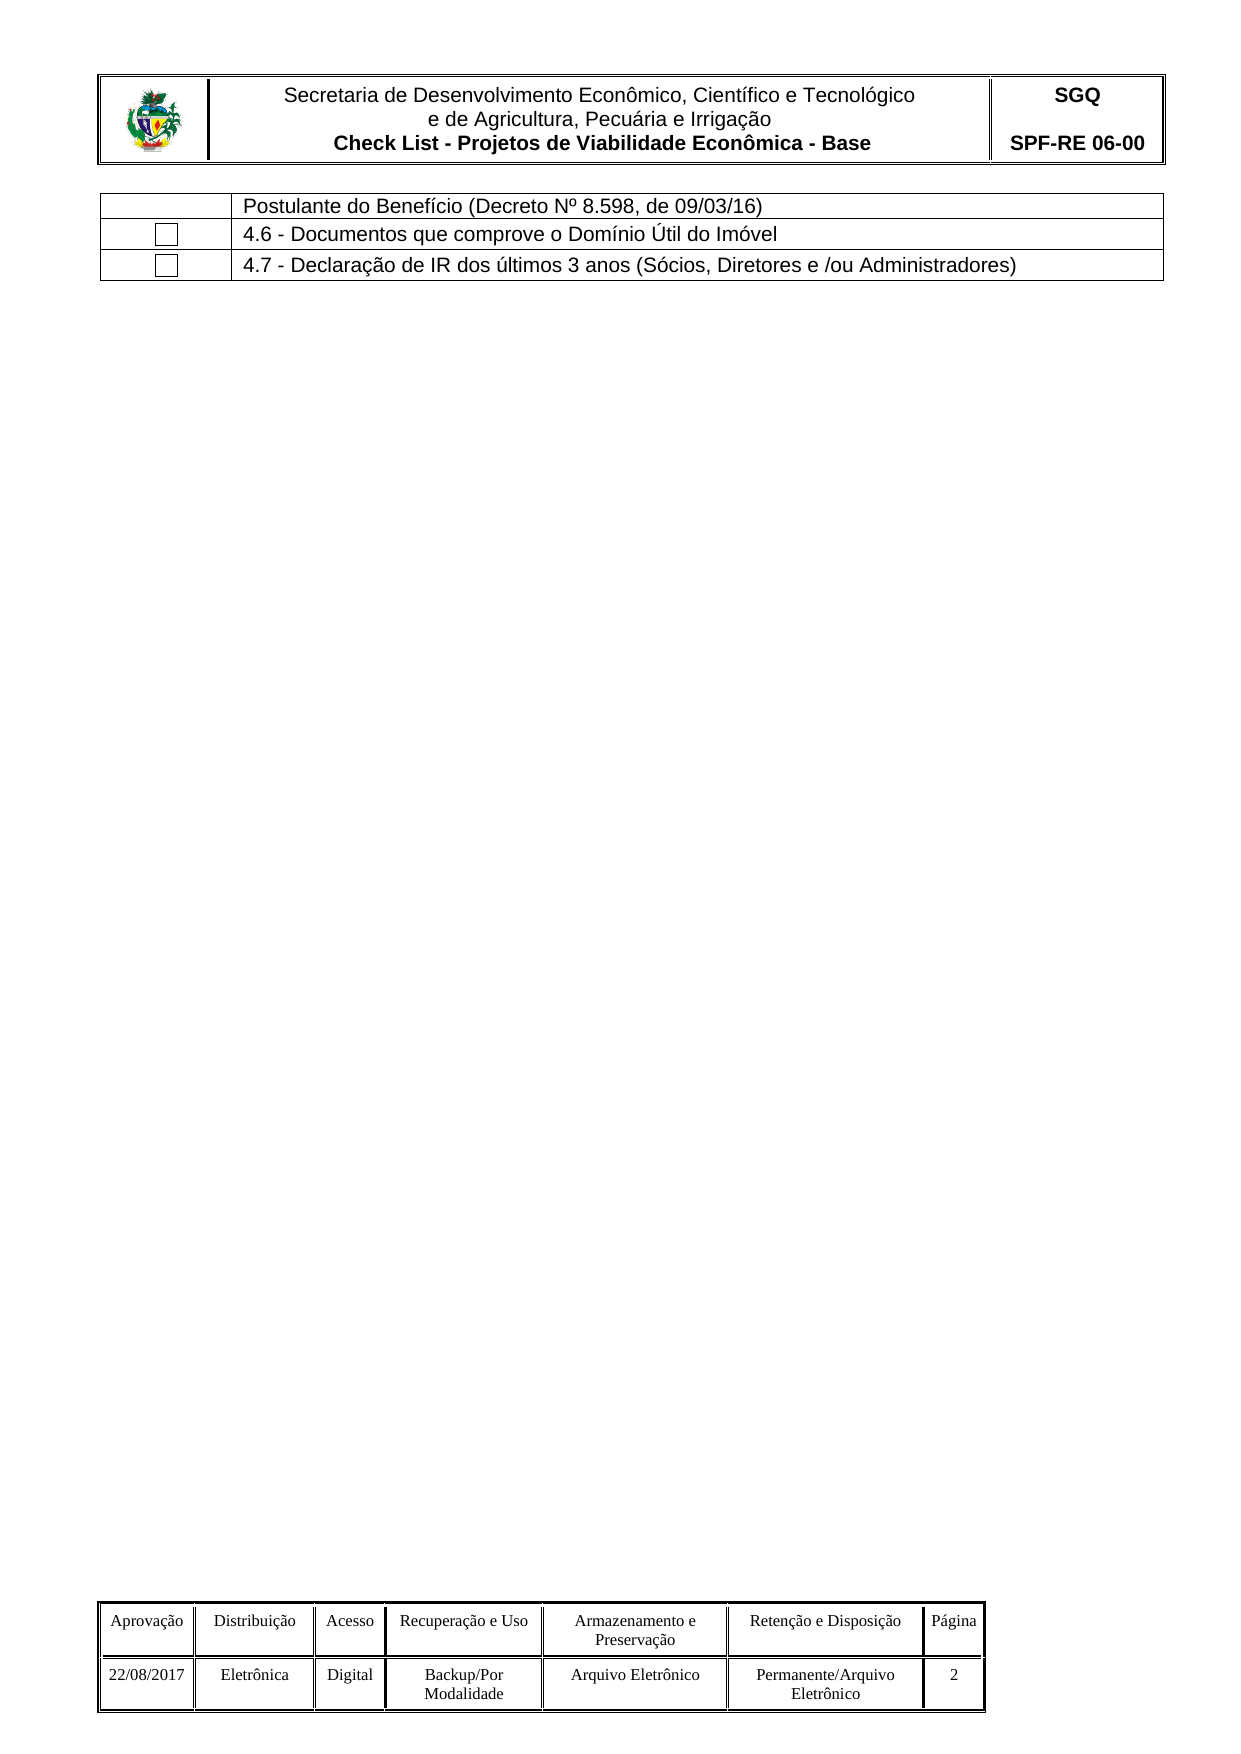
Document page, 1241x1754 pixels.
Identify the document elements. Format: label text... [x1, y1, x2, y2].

table_cell [101, 219, 231, 249]
table_cell 4.7 - Declaração de IR dos últimos 3 anos (Sócios, Diretores e /ou Administradores) [232, 250, 1163, 280]
table_cell [101, 250, 231, 280]
table_cell [101, 194, 231, 218]
picture [121, 83, 186, 155]
table_cell 4.6 - Documentos que comprove o Domínio Útil do Imóvel [232, 219, 1163, 249]
table_cell 4.5 - Ser elaborado e assinado por Profissional legalmente Habilitado, de livre escolha do Postulante do Benefício (Decreto Nº 8.598, de 09/03/16) [232, 194, 1163, 218]
